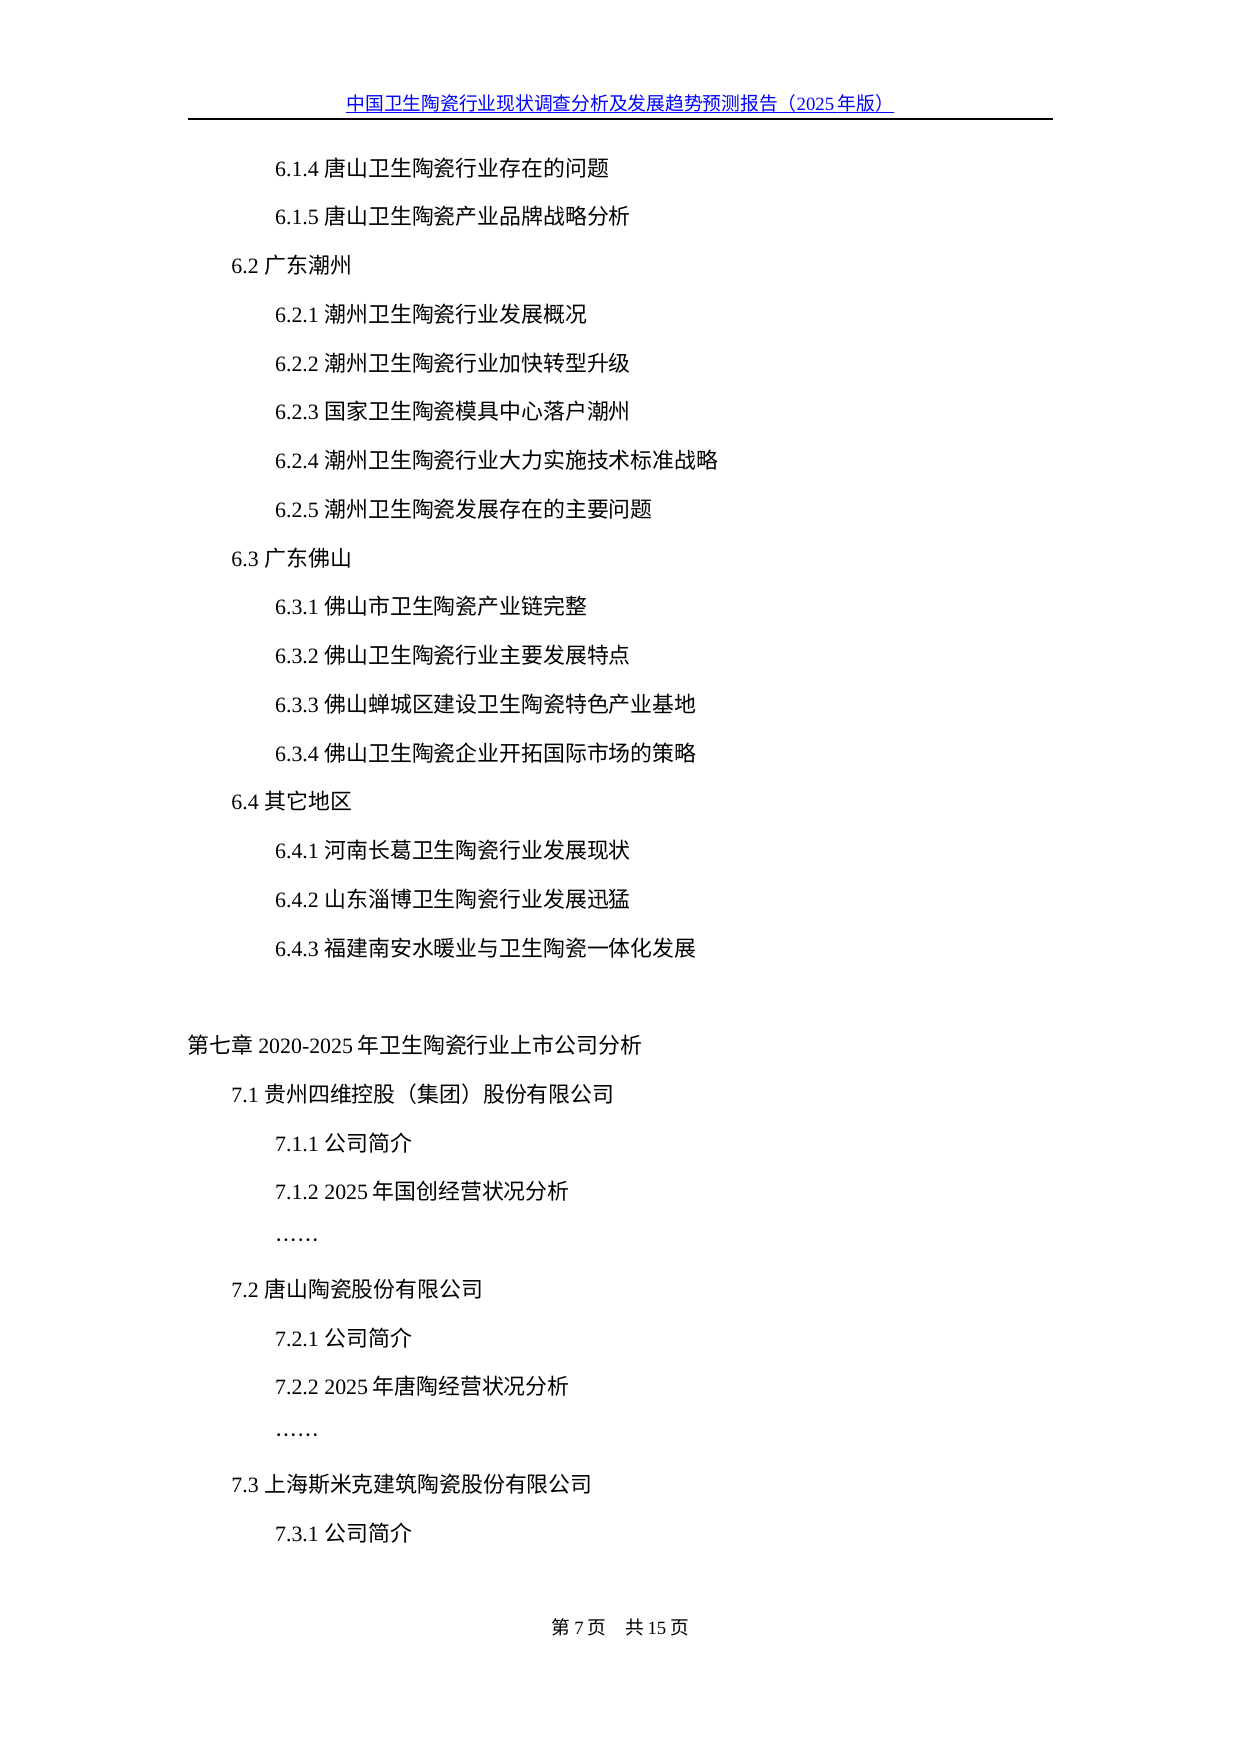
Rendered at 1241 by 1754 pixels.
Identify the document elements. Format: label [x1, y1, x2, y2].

text [187, 150, 1053, 1548]
